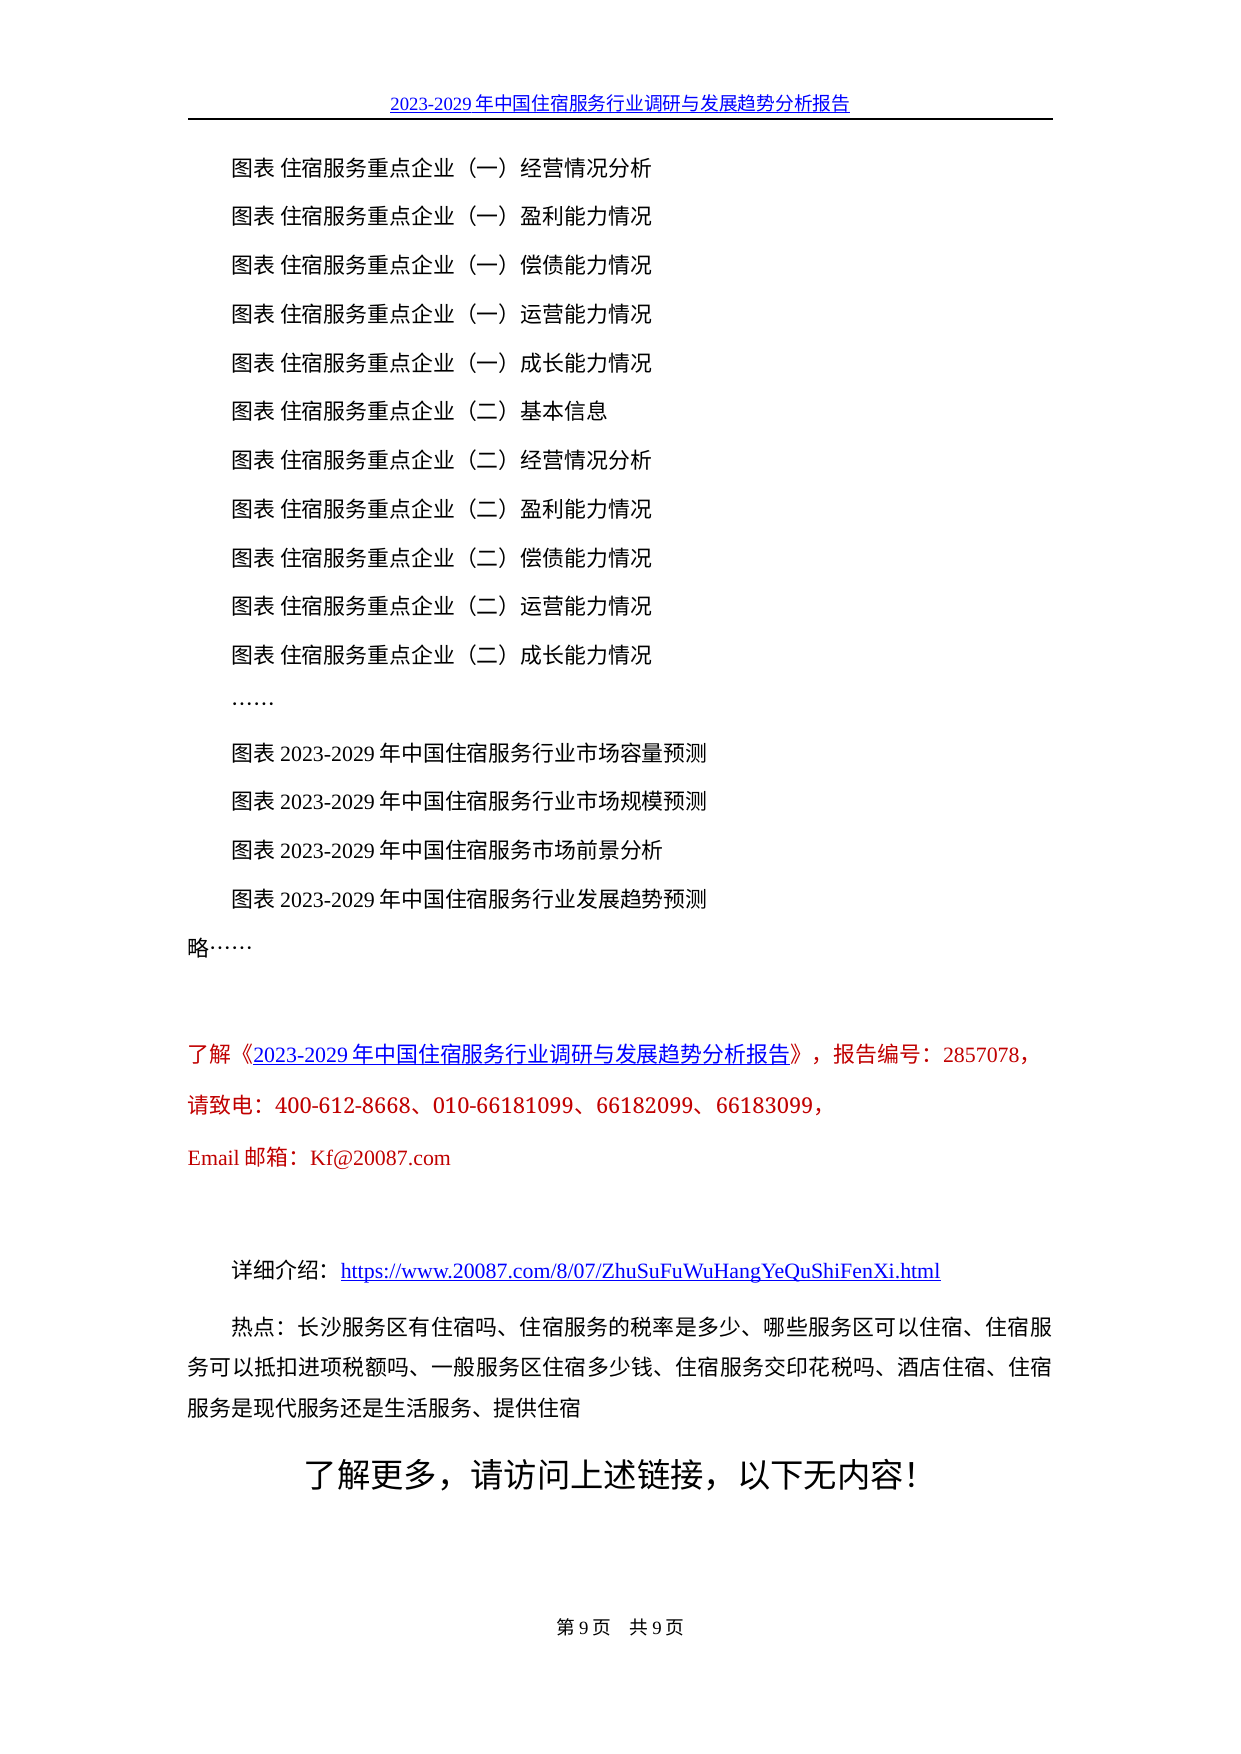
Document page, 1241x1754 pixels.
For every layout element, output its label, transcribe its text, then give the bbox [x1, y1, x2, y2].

text 热点：长沙服务区有住宿吗、住宿服务的税率是多少、哪些服务区可以住宿、住宿服务可以抵扣进项税额吗、一般服务区住宿多少钱、住宿服务交印花税吗、酒店住宿、住宿服务是现代服务还是生活服务、提供住宿 [187, 1309, 1053, 1423]
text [187, 150, 1053, 963]
text Email邮箱：Kf@20087.com [187, 1140, 1053, 1172]
text 了解《2023-2029年中国住宿服务行业调研与发展趋势分析报告》，报告编号：2857078， [187, 1037, 1053, 1069]
text 详细介绍：https://www.20087.com/8/07/ZhuSuFuWuHangYeQuShiFenXi.html [187, 1253, 1053, 1285]
text 请致电：400-612-8668、010-66181099、66182099、66183099， [187, 1088, 1053, 1121]
title 了解更多，请访问上述链接，以下无内容！ [187, 1441, 1053, 1506]
